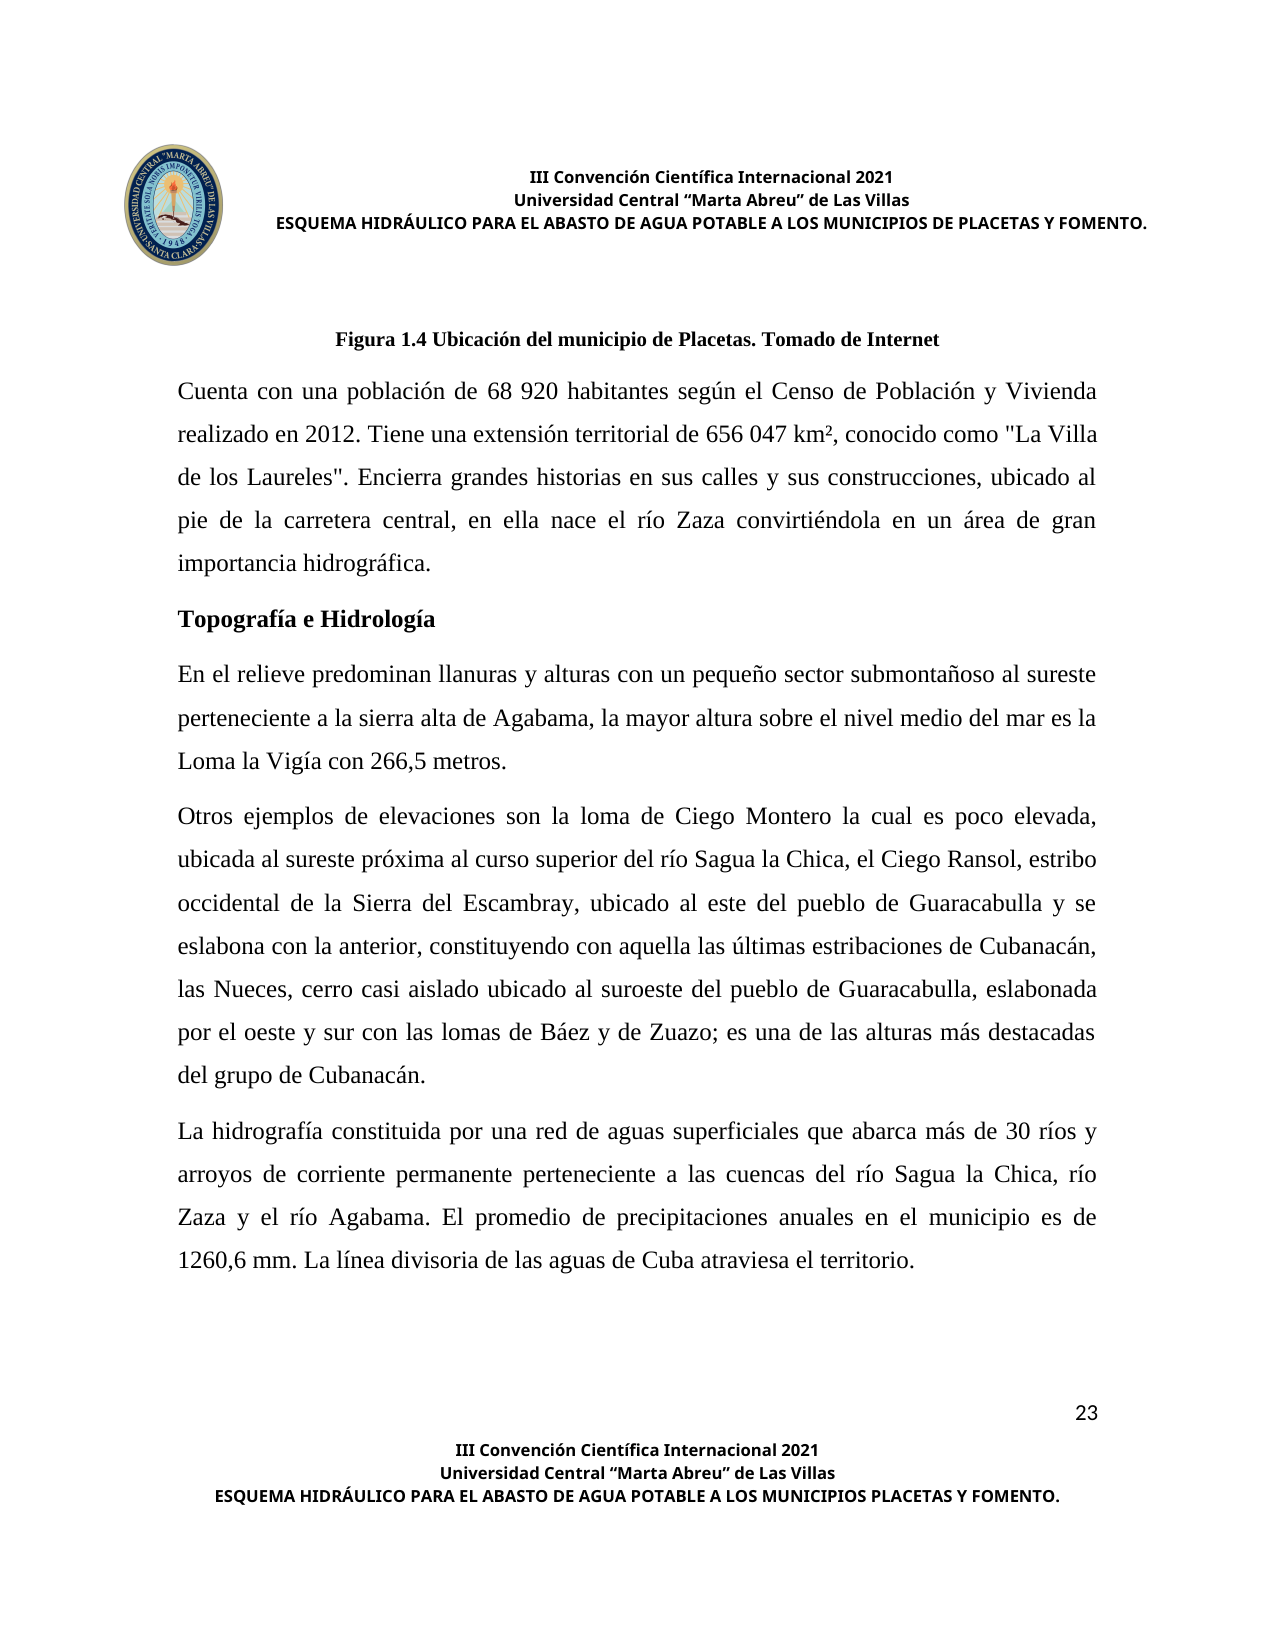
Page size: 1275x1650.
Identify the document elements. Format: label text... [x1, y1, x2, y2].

text Topografía e Hidrología [177, 604, 1098, 633]
text La hidrografía constituida por una red de aguas superficiales que abarca más de 30 ríos y arroyos de corriente permanente perteneciente a las cuencas del río Sagua la Chica, río Zaza y el río Agabama. El promedio de precipitaciones anuales en el municipio es de 1260,6 mm. La línea divisoria de las aguas de Cuba atraviesa el territorio. [177, 1116, 1098, 1274]
text Otros ejemplos de elevaciones son la loma de Ciego Montero la cual es poco elevada, ubicada al sureste próxima al curso superior del río Sagua la Chica, el Ciego Ransol, estribo occidental de la Sierra del Escambray, ubicado al este del pueblo de Guaracabulla y se eslabona con la anterior, constituyendo con aquella las últimas estribaciones de Cubanacán, las Nueces, cerro casi aislado ubicado al suroeste del pueblo de Guaracabulla, eslabonada por el oeste y sur con las lomas de Báez y de Zuazo; es una de las alturas más destacadas del grupo de Cubanacán. [177, 801, 1098, 1089]
picture [123, 143, 224, 267]
text En el relieve predominan llanuras y alturas con un pequeño sector submontañoso al sureste perteneciente a la sierra alta de Agabama, la mayor altura sobre el nivel medio del mar es la Loma la Vigía con 266,5 metros. [177, 659, 1098, 774]
text Cuenta con una población de 68 920 habitantes según el Censo de Población y Vivienda realizado en 2012. Tiene una extensión territorial de 656 047 km², conocido como "La Villa de los Laureles". Encierra grandes historias en sus calles y sus construcciones, ubicado al pie de la carretera central, en ella nace el río Zaza convirtiéndola en un área de gran importancia hidrográfica. [177, 376, 1098, 577]
text Figura 1.4 Ubicación del municipio de Placetas. Tomado de Internet [177, 327, 1098, 351]
